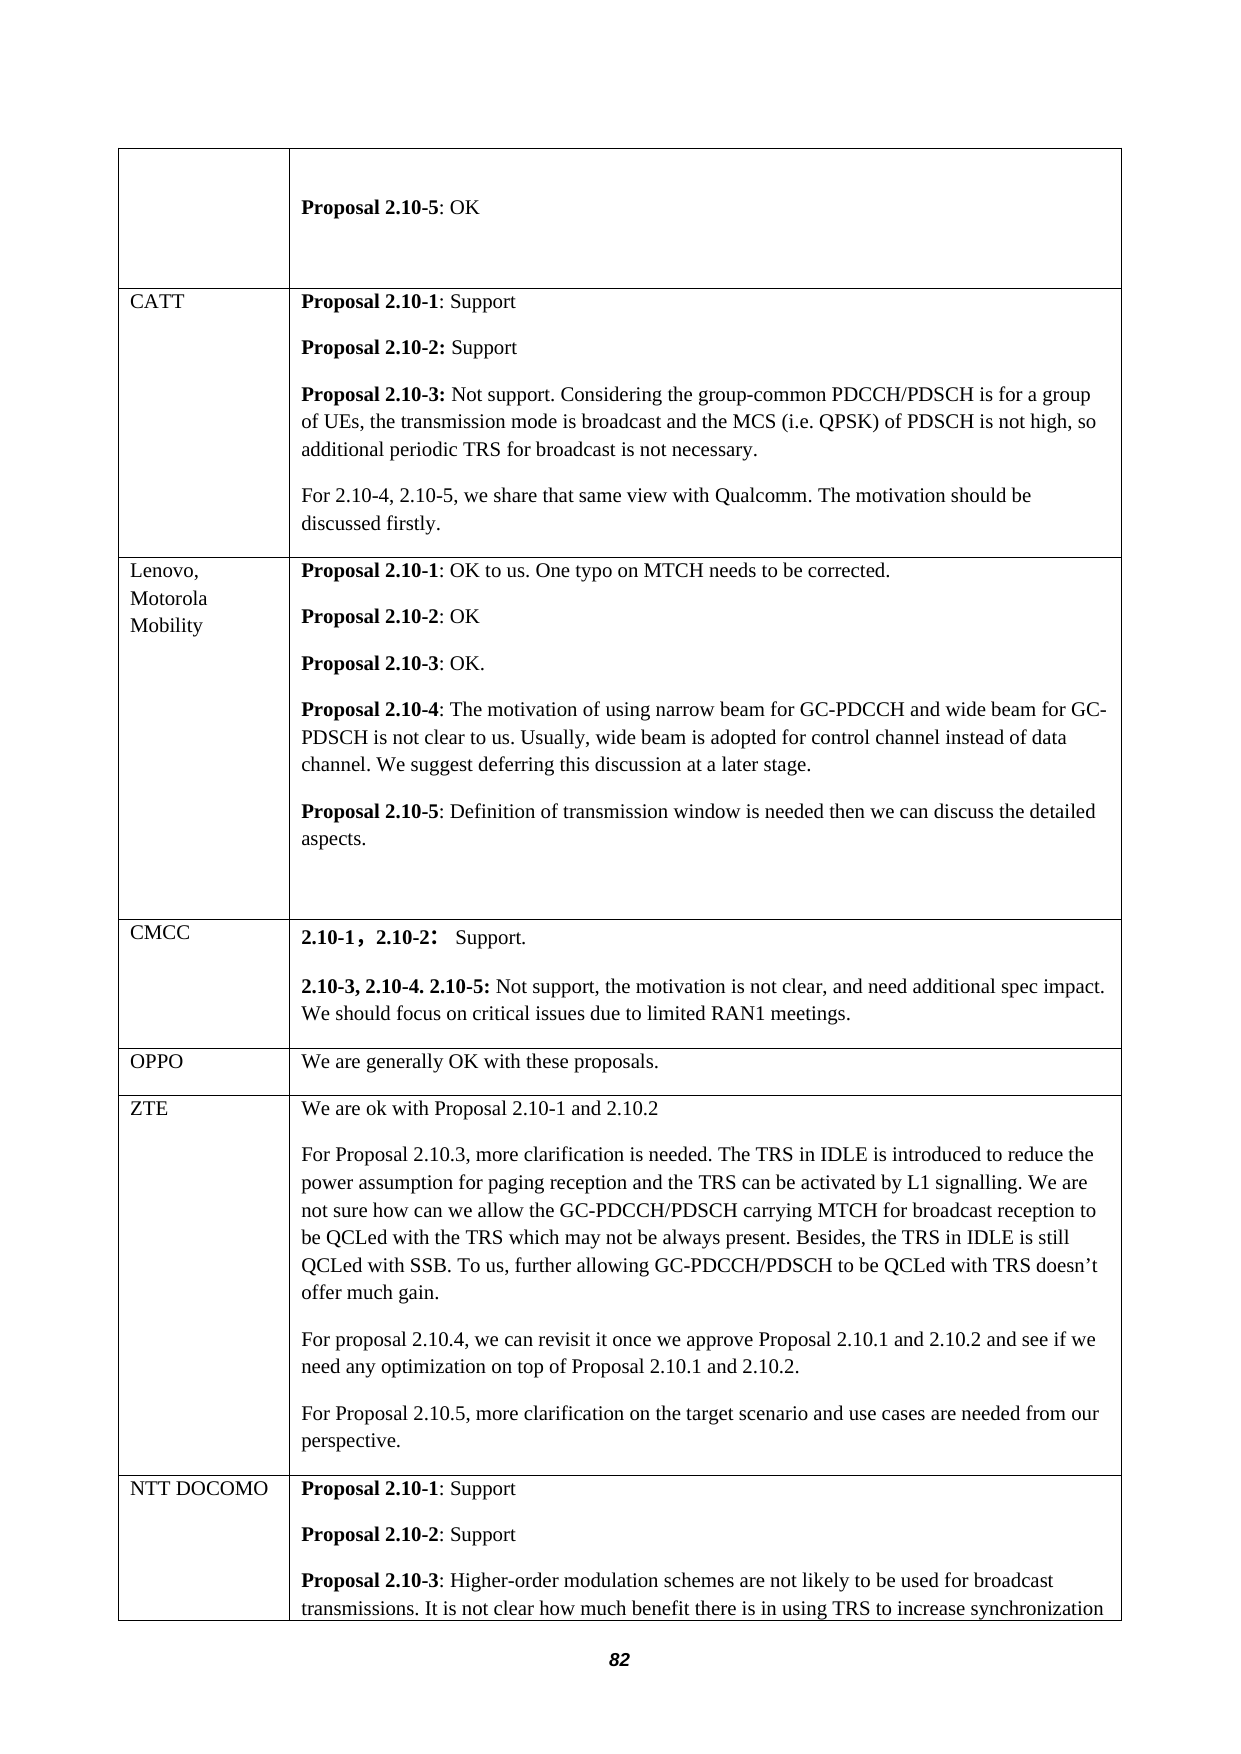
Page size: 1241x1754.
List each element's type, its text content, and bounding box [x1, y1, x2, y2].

table_cell 2.10-1，2.10-2： Support. 2.10-3, 2.10-4. 2.10-5: Not support, the motivation is not clear, and need additional spec impact. We should focus on critical issues due to limited RAN1 meetings. [290, 920, 1121, 1047]
table_cell We are generally OK with these proposals. [290, 1049, 1121, 1095]
table_cell Proposal 2.10-1: Support Proposal 2.10-2: Support Proposal 2.10-3: Not support. Considering the group-common PDCCH/PDSCH is for a group of UEs, the transmission mode is broadcast and the MCS (i.e. QPSK) of PDSCH is not high, so additional periodic TRS for broadcast is not necessary. For 2.10-4, 2.10-5, we share that same view with Qualcomm. The motivation should be discussed firstly. [290, 289, 1121, 557]
table_cell Proposal 2.10-1: OK to us. One typo on MTCH needs to be corrected. Proposal 2.10-2: OK Proposal 2.10-3: OK. Proposal 2.10-4: The motivation of using narrow beam for GC-PDCCH and wide beam for GC-PDSCH is not clear to us. Usually, wide beam is adopted for control channel instead of data channel. We suggest deferring this discussion at a later stage. Proposal 2.10-5: Definition of transmission window is needed then we can discuss the detailed aspects. [290, 558, 1121, 919]
table_cell CATT [119, 289, 289, 557]
table_cell ZTE [119, 1096, 289, 1474]
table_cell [290, 149, 1121, 288]
table_cell OPPO [119, 1049, 289, 1095]
table_cell We are ok with Proposal 2.10-1 and 2.10.2 For Proposal 2.10.3, more clarification is needed. The TRS in IDLE is introduced to reduce the power assumption for paging reception and the TRS can be activated by L1 signalling. We are not sure how can we allow the GC-PDCCH/PDSCH carrying MTCH for broadcast reception to be QCLed with the TRS which may not be always present. Besides, the TRS in IDLE is still QCLed with SSB. To us, further allowing GC-PDCCH/PDSCH to be QCLed with TRS doesn’t offer much gain. For proposal 2.10.4, we can revisit it once we approve Proposal 2.10.1 and 2.10.2 and see if we need any optimization on top of Proposal 2.10.1 and 2.10.2. For Proposal 2.10.5, more clarification on the target scenario and use cases are needed from our perspective. [290, 1096, 1121, 1474]
table_cell NTT DOCOMO [119, 1476, 289, 1620]
table_cell CMCC [119, 920, 289, 1047]
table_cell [119, 149, 289, 288]
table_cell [290, 1476, 1121, 1620]
table_cell Lenovo, Motorola Mobility [119, 558, 289, 919]
